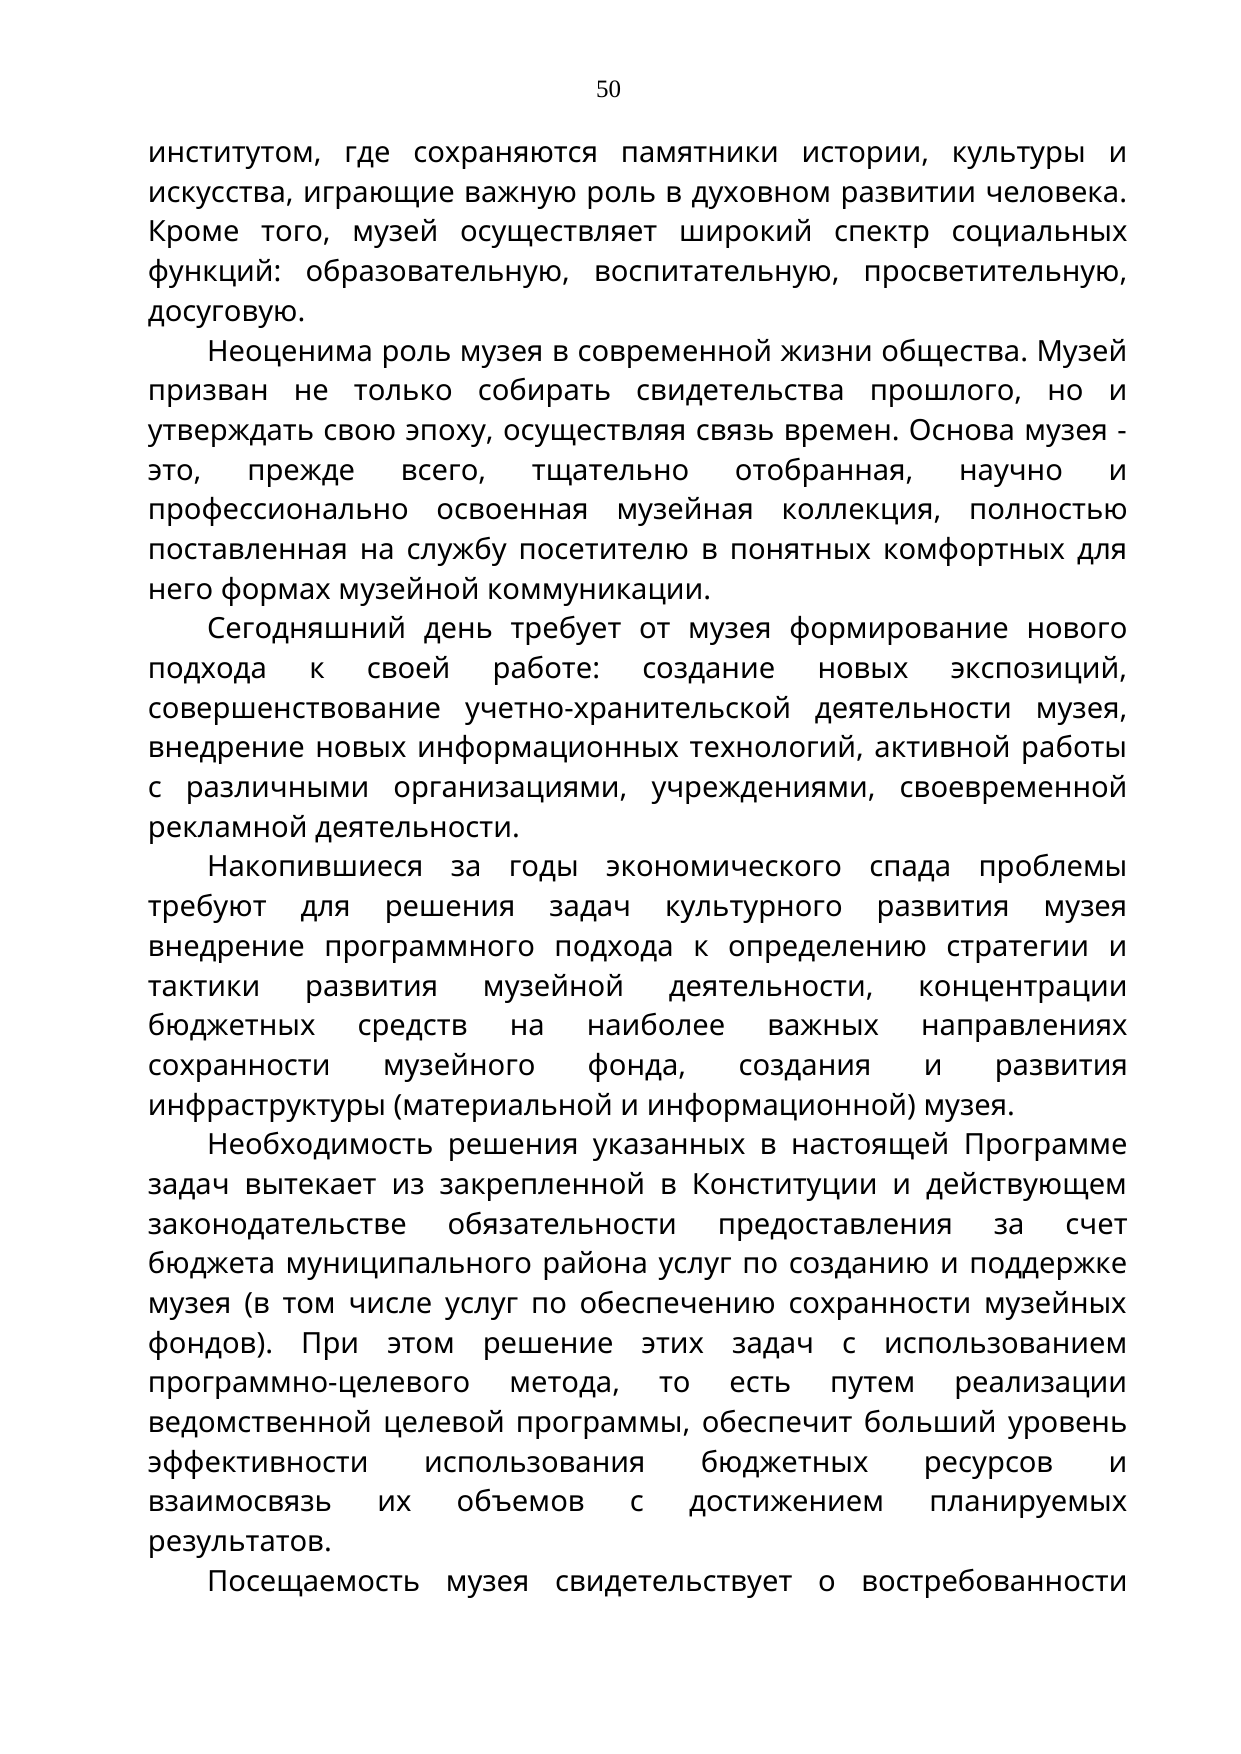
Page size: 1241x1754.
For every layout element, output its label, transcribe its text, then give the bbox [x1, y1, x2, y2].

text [148, 131, 1128, 330]
text Сегодняшний день требует от музея формирование нового подхода к своей работе: создание новых экспозиций, совершенствование учетно-хранительской деятельности музея, внедрение новых информационных технологий, активной работы с различными организациями, учреждениями, своевременной рекламной деятельности. [148, 608, 1128, 846]
text Необходимость решения указанных в настоящей Программе задач вытекает из закрепленной в Конституции и действующем законодательстве обязательности предоставления за счет бюджета муниципального района услуг по созданию и поддержке музея (в том числе услуг по обеспечению сохранности музейных фондов). При этом решение этих задач с использованием программно-целевого метода, то есть путем реализации ведомственной целевой программы, обеспечит больший уровень эффективности использования бюджетных ресурсов и взаимосвязь их объемов с достижением планируемых результатов. [148, 1123, 1128, 1560]
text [148, 1560, 1128, 1600]
text Накопившиеся за годы экономического спада проблемы требуют для решения задач культурного развития музея внедрение программного подхода к определению стратегии и тактики развития музейной деятельности, концентрации бюджетных средств на наиболее важных направлениях сохранности музейного фонда, создания и развития инфраструктуры (материальной и информационной) музея. [148, 846, 1128, 1123]
text Неоценима роль музея в современной жизни общества. Музей призван не только собирать свидетельства прошлого, но и утверждать свою эпоху, осуществляя связь времен. Основа музея - это, прежде всего, тщательно отобранная, научно и профессионально освоенная музейная коллекция, полностью поставленная на службу посетителю в понятных комфортных для него формах музейной коммуникации. [148, 330, 1128, 608]
